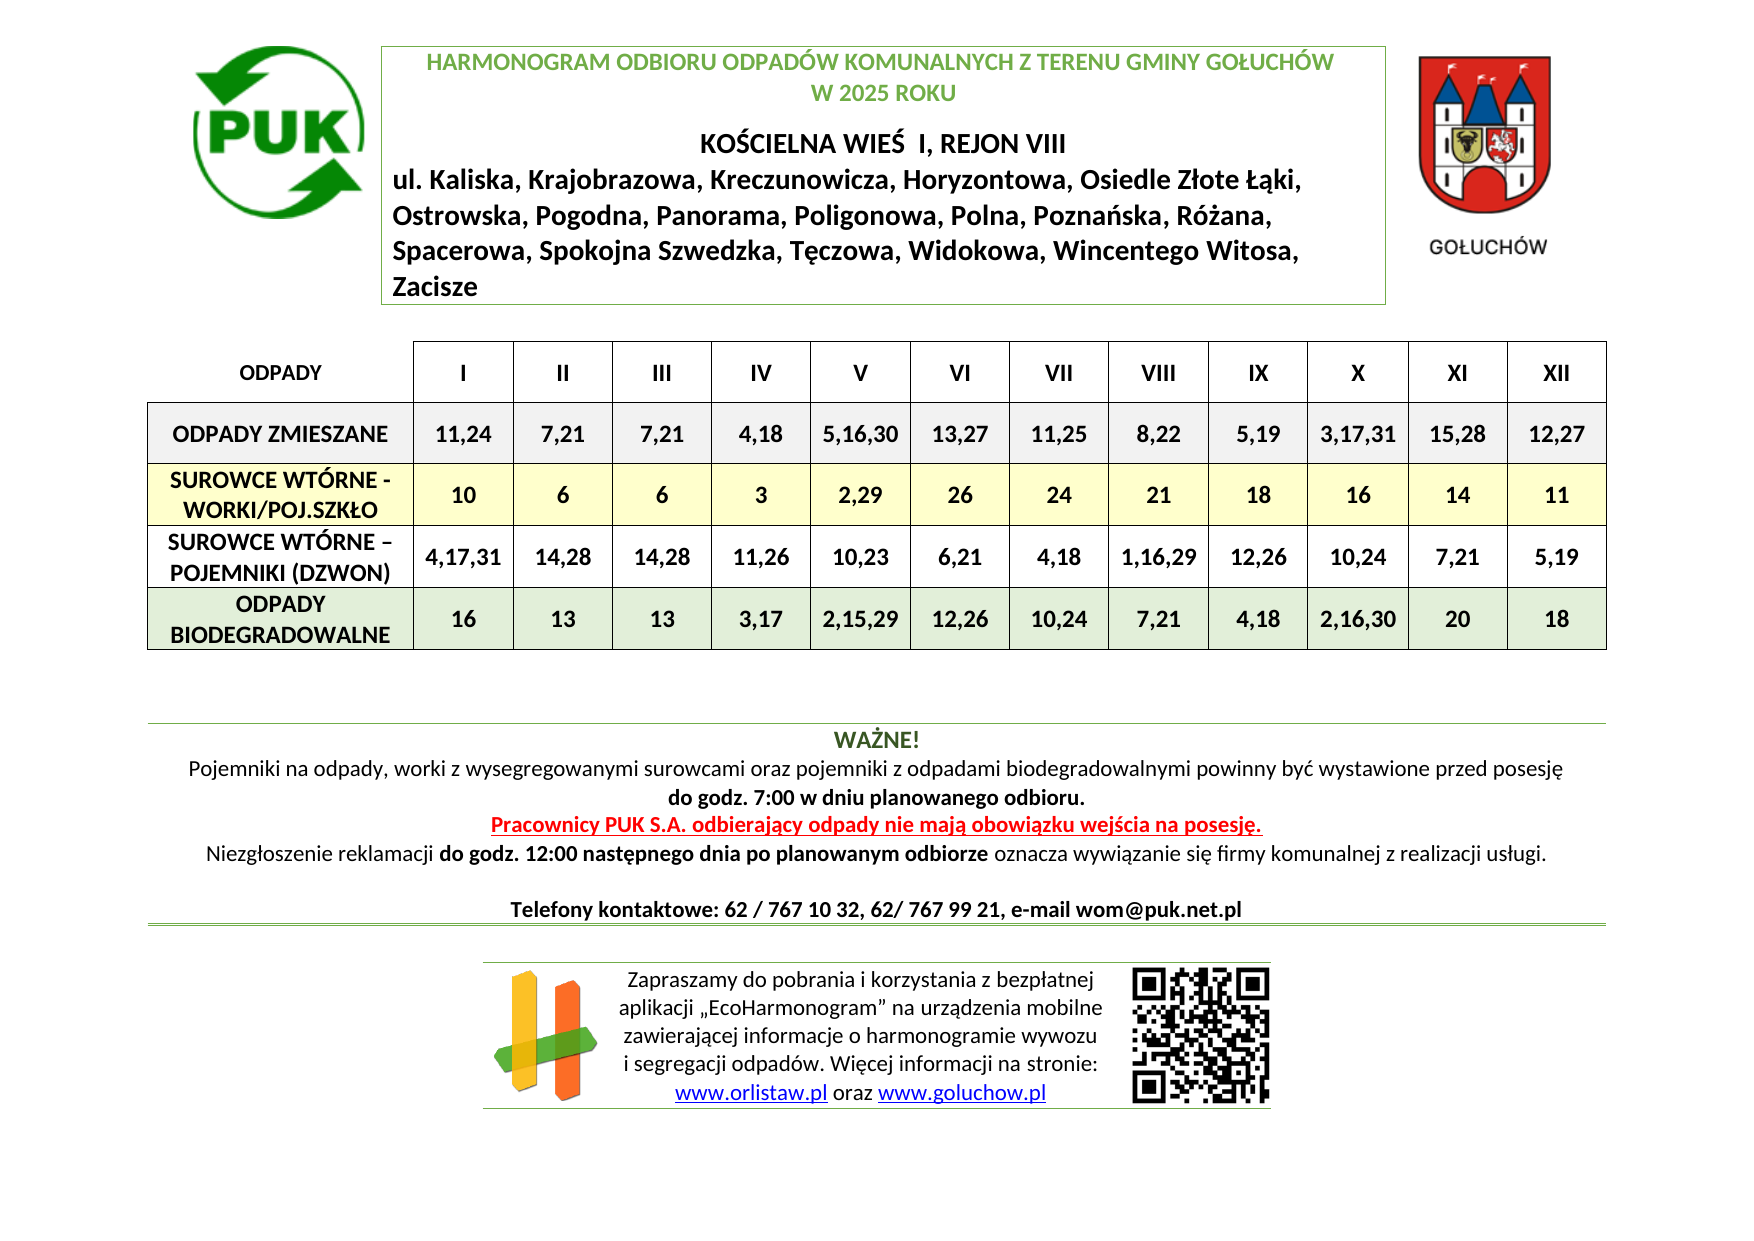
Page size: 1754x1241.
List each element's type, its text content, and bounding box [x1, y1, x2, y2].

table_cell 4,17,31 [414, 526, 513, 587]
table_header WAŻNE! Pojemniki na odpady, worki z wysegregowanymi surowcami oraz pojemniki z odpadami biodegradowalnymi powinny być wystawione przed posesję do godz. 7:00 w dniu planowanego odbioru. Pracownicy PUK S.A. odbierający odpady nie mają obowiązku wejścia na posesję. Niezgłoszenie reklamacji do godz. 12:00 następnego dnia po planowanym odbiorze oznacza wywiązanie się firmy komunalnej z realizacji usługi. Telefony kontaktowe: 62 / 767 10 32, 62/ 767 99 21, e-mail wom@puk.net.pl [148, 724, 1606, 923]
table_cell 7,21 [1109, 588, 1208, 649]
table_cell 14 [1409, 464, 1507, 525]
picture [193, 46, 365, 219]
table_cell 4,18 [1209, 588, 1307, 649]
table_header IX [1209, 342, 1307, 402]
picture [1128, 963, 1272, 1108]
table_cell 5,19 [1209, 403, 1307, 463]
table_header XI [1409, 342, 1507, 402]
table_cell 11,26 [712, 526, 810, 587]
table_header [1118, 963, 1128, 1108]
table_cell 21 [1109, 464, 1208, 525]
table_cell 10,24 [1308, 526, 1408, 587]
table_header [1386, 46, 1577, 303]
table_header VI [911, 342, 1009, 402]
table_cell SUROWCE WTÓRNE - WORKI/POJ.SZKŁO [148, 464, 413, 525]
table_cell 15,28 [1409, 403, 1507, 463]
table_header [177, 46, 381, 303]
table_cell 5,16,30 [811, 403, 910, 463]
table_cell 12,26 [911, 588, 1009, 649]
table_cell 6 [613, 464, 711, 525]
table_header Zapraszamy do pobrania i korzystania z bezpłatnej aplikacji „EcoHarmonogram” na urządzenia mobilne zawierającej informacje o harmonogramie wywozu i segregacji odpadów. Więcej informacji na stronie: www.orlistaw.pl oraz www.goluchow.pl [601, 963, 1118, 1108]
table_cell 10,23 [811, 526, 910, 587]
table_cell 3 [712, 464, 810, 525]
table_cell 6 [514, 464, 612, 525]
table_header VII [1010, 342, 1108, 402]
table_cell 12,27 [1508, 403, 1606, 463]
table_cell 11,25 [1010, 403, 1108, 463]
table_cell 2,15,29 [811, 588, 910, 649]
table_cell 16 [414, 588, 513, 649]
picture [1397, 46, 1566, 265]
table_cell 14,28 [514, 526, 612, 587]
table_cell 24 [1010, 464, 1108, 525]
table_header VIII [1109, 342, 1208, 402]
table_cell 6,21 [911, 526, 1009, 587]
table_header X [1308, 342, 1408, 402]
table_header ODPADY [148, 341, 413, 402]
table_cell 7,21 [1409, 526, 1507, 587]
table_header II [514, 342, 612, 402]
table_cell 4,18 [1010, 526, 1108, 587]
table_cell SUROWCE WTÓRNE – POJEMNIKI (DZWON) [148, 526, 413, 587]
table_cell 18 [1508, 588, 1606, 649]
table_cell 13 [613, 588, 711, 649]
table_cell 3,17 [712, 588, 810, 649]
table_cell 11 [1508, 464, 1606, 525]
table_cell 2,29 [811, 464, 910, 525]
table_cell 4,18 [712, 403, 810, 463]
table_cell ODPADY ZMIESZANE [148, 403, 413, 463]
table_header [483, 963, 601, 1108]
table_cell 20 [1409, 588, 1507, 649]
table_cell 10,24 [1010, 588, 1108, 649]
table_header XII [1508, 342, 1606, 402]
table_cell 12,26 [1209, 526, 1307, 587]
table_cell 13,27 [911, 403, 1009, 463]
picture [493, 970, 598, 1101]
table_cell 13 [514, 588, 612, 649]
table_header III [613, 342, 711, 402]
table_cell 18 [1209, 464, 1307, 525]
table_cell 3,17,31 [1308, 403, 1408, 463]
table_cell 7,21 [514, 403, 612, 463]
table_header HARMONOGRAM ODBIORU ODPADÓW KOMUNALNYCH Z TERENU GMINY GOŁUCHÓW W 2025 ROKU KOŚCIELNA WIEŚ I, REJON VIII ul. Kaliska, Krajobrazowa, Kreczunowicza, Horyzontowa, Osiedle Złote Łąki, Ostrowska, Pogodna, Panorama, Poligonowa, Polna, Poznańska, Różana, Spacerowa, Spokojna Szwedzka, Tęczowa, Widokowa, Wincentego Witosa, Zacisze [382, 47, 1385, 303]
table_cell 11,24 [414, 403, 513, 463]
table_header V [811, 342, 910, 402]
table_header IV [712, 342, 810, 402]
table_cell 8,22 [1109, 403, 1208, 463]
table_header I [414, 342, 513, 402]
table_cell 7,21 [613, 403, 711, 463]
table_cell 1,16,29 [1109, 526, 1208, 587]
table_cell ODPADY BIODEGRADOWALNE [148, 588, 413, 649]
table_cell 14,28 [613, 526, 711, 587]
table_cell 5,19 [1508, 526, 1606, 587]
table_cell 10 [414, 464, 513, 525]
table_cell 26 [911, 464, 1009, 525]
table_cell 2,16,30 [1308, 588, 1408, 649]
table_cell 16 [1308, 464, 1408, 525]
